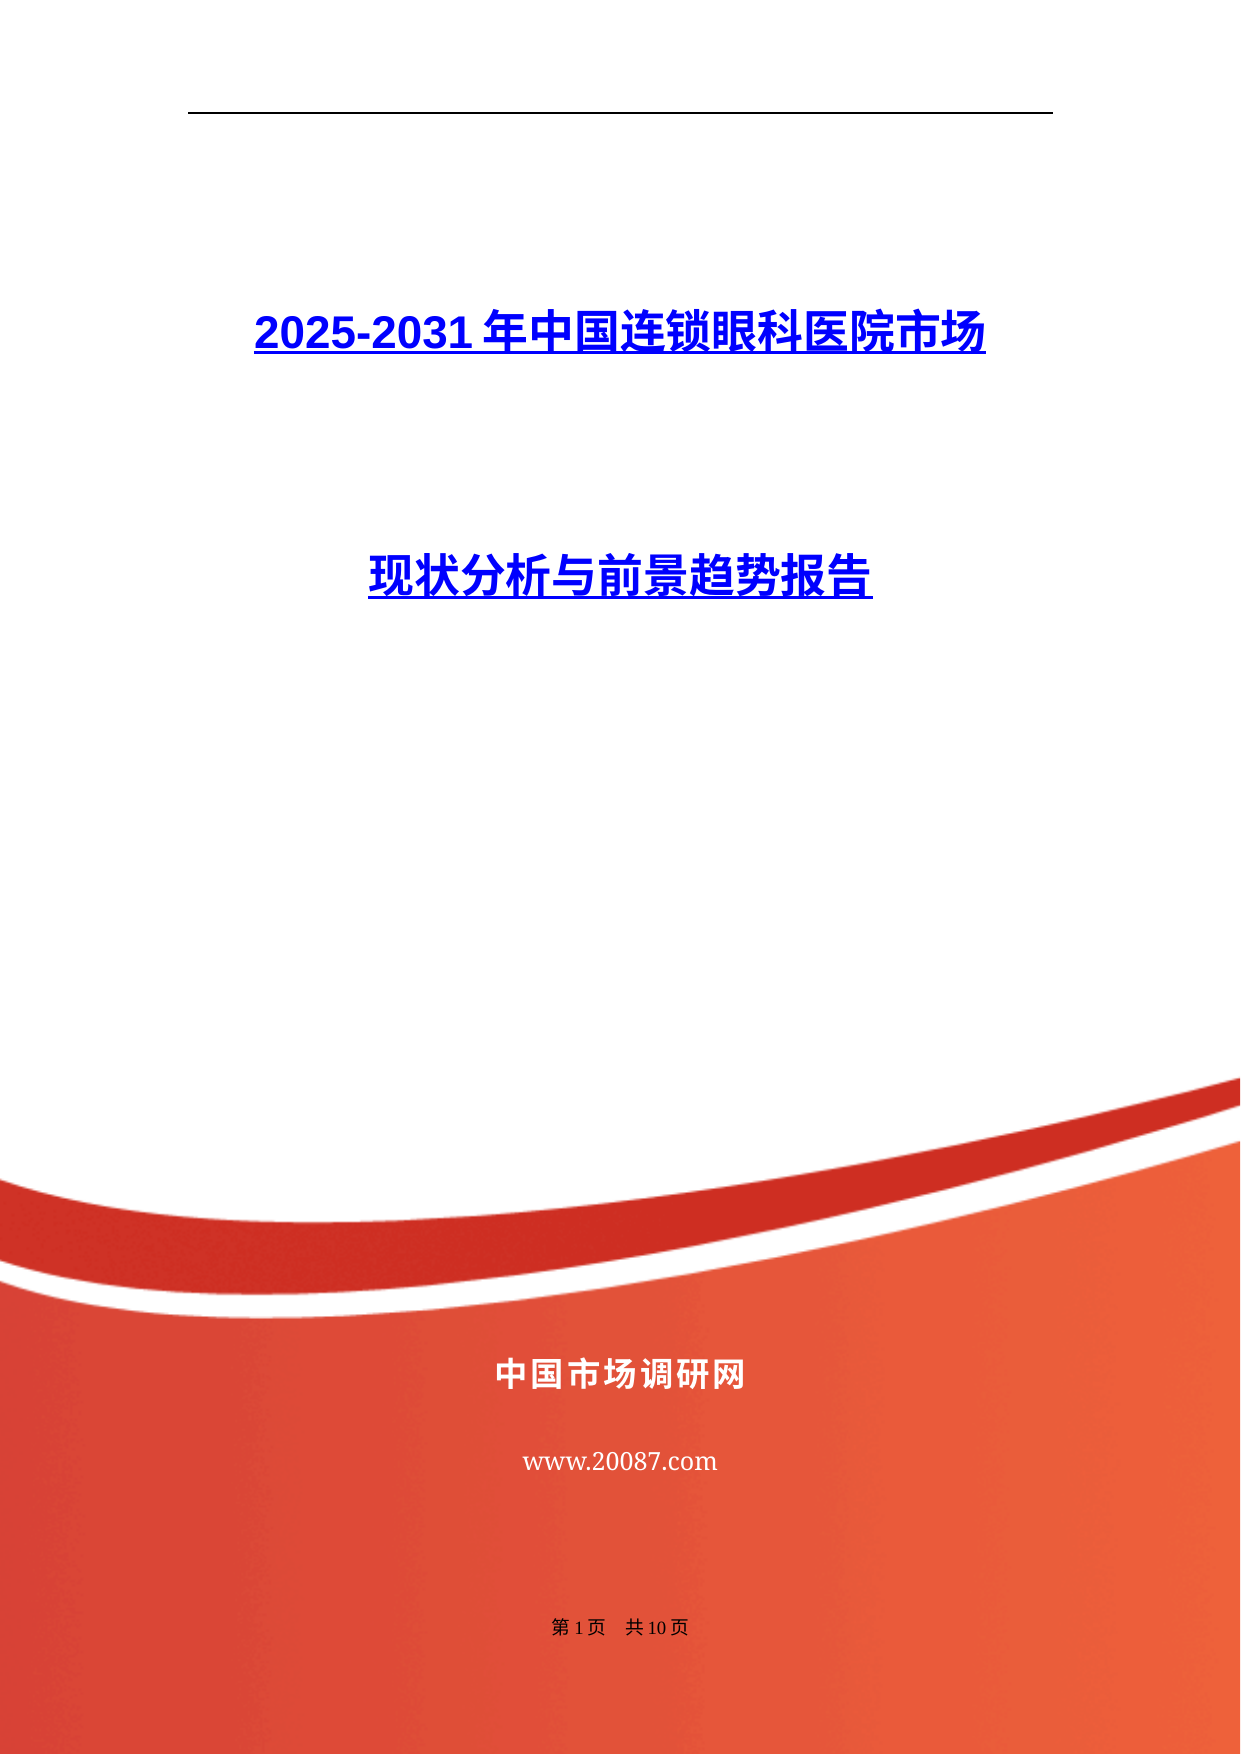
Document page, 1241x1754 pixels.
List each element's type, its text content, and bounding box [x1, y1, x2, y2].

subtitle 中国市场调研网 [187, 1339, 1053, 1404]
picture [0, 1006, 1241, 1754]
text www.20087.com [187, 1428, 1053, 1493]
table_header 2025-2031年中国连锁眼科医院市场现状分析与前景趋势报告 [188, 207, 1053, 773]
